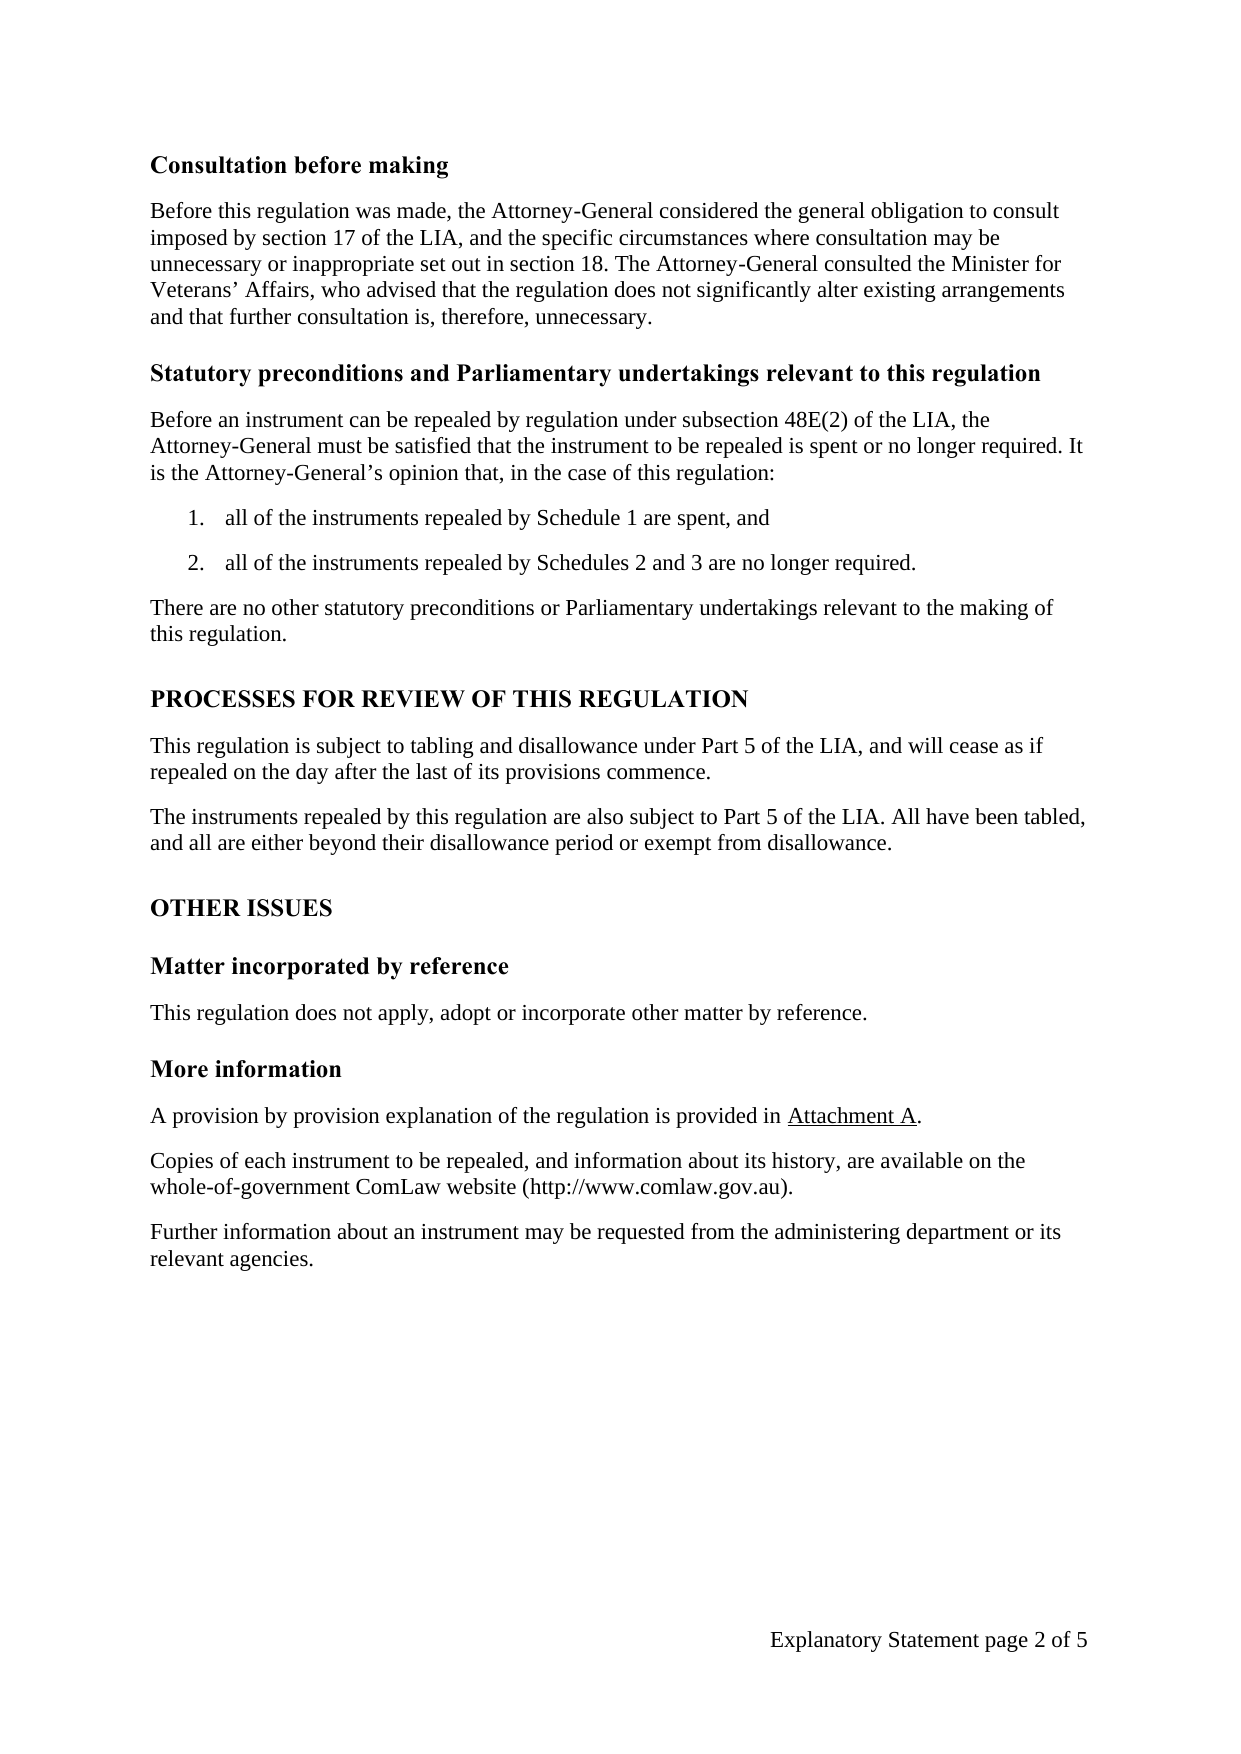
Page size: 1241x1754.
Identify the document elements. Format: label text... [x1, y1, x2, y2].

subtitle Statutory preconditions and Parliamentary undertakings relevant to this regulation [150, 358, 1090, 387]
text There are no other statutory preconditions or Parliamentary undertakings relevant to the making of this regulation. [150, 594, 1090, 647]
text Copies of each instrument to be repealed, and information about its history, are available on the whole-of-government ComLaw website (http://www.comlaw.gov.au). [150, 1147, 1090, 1199]
subtitle More information [150, 1054, 1090, 1083]
subtitle Consultation before making [150, 150, 1090, 179]
text Before this regulation was made, the Attorney-General considered the general obligation to consult imposed by section 17 of the LIA, and the specific circumstances where consultation may be unnecessary or inappropriate set out in section 18. The Attorney-General consulted the Minister for Veterans’ Affairs, who advised that the regulation does not significantly alter existing arrangements and that further consultation is, therefore, unnecessary. [150, 197, 1090, 329]
text Before an instrument can be repealed by regulation under subsection 48E(2) of the LIA, the Attorney-General must be satisfied that the instrument to be repealed is spent or no longer required. It is the Attorney-General’s opinion that, in the case of this regulation: [150, 406, 1090, 485]
subtitle OTHER ISSUES [150, 893, 1090, 922]
text This regulation does not apply, adopt or incorporate other matter by reference. [150, 999, 1090, 1025]
list all of the instruments repealed by Schedule 1 are spent, and [187, 504, 1090, 530]
text A provision by provision explanation of the regulation is provided in Attachment A. [150, 1102, 1090, 1128]
text The instruments repealed by this regulation are also subject to Part 5 of the LIA. All have been tabled, and all are either beyond their disallowance period or exempt from disallowance. [150, 803, 1090, 856]
subtitle PROCESSES FOR REVIEW OF THIS REGULATION [150, 684, 1090, 713]
text Further information about an instrument may be requested from the administering department or its relevant agencies. [150, 1218, 1090, 1271]
list all of the instruments repealed by Schedules 2 and 3 are no longer required. [187, 549, 1090, 575]
subtitle Matter incorporated by reference [150, 951, 1090, 980]
text This regulation is subject to tabling and disallowance under Part 5 of the LIA, and will cease as if repealed on the day after the last of its provisions commence. [150, 732, 1090, 784]
